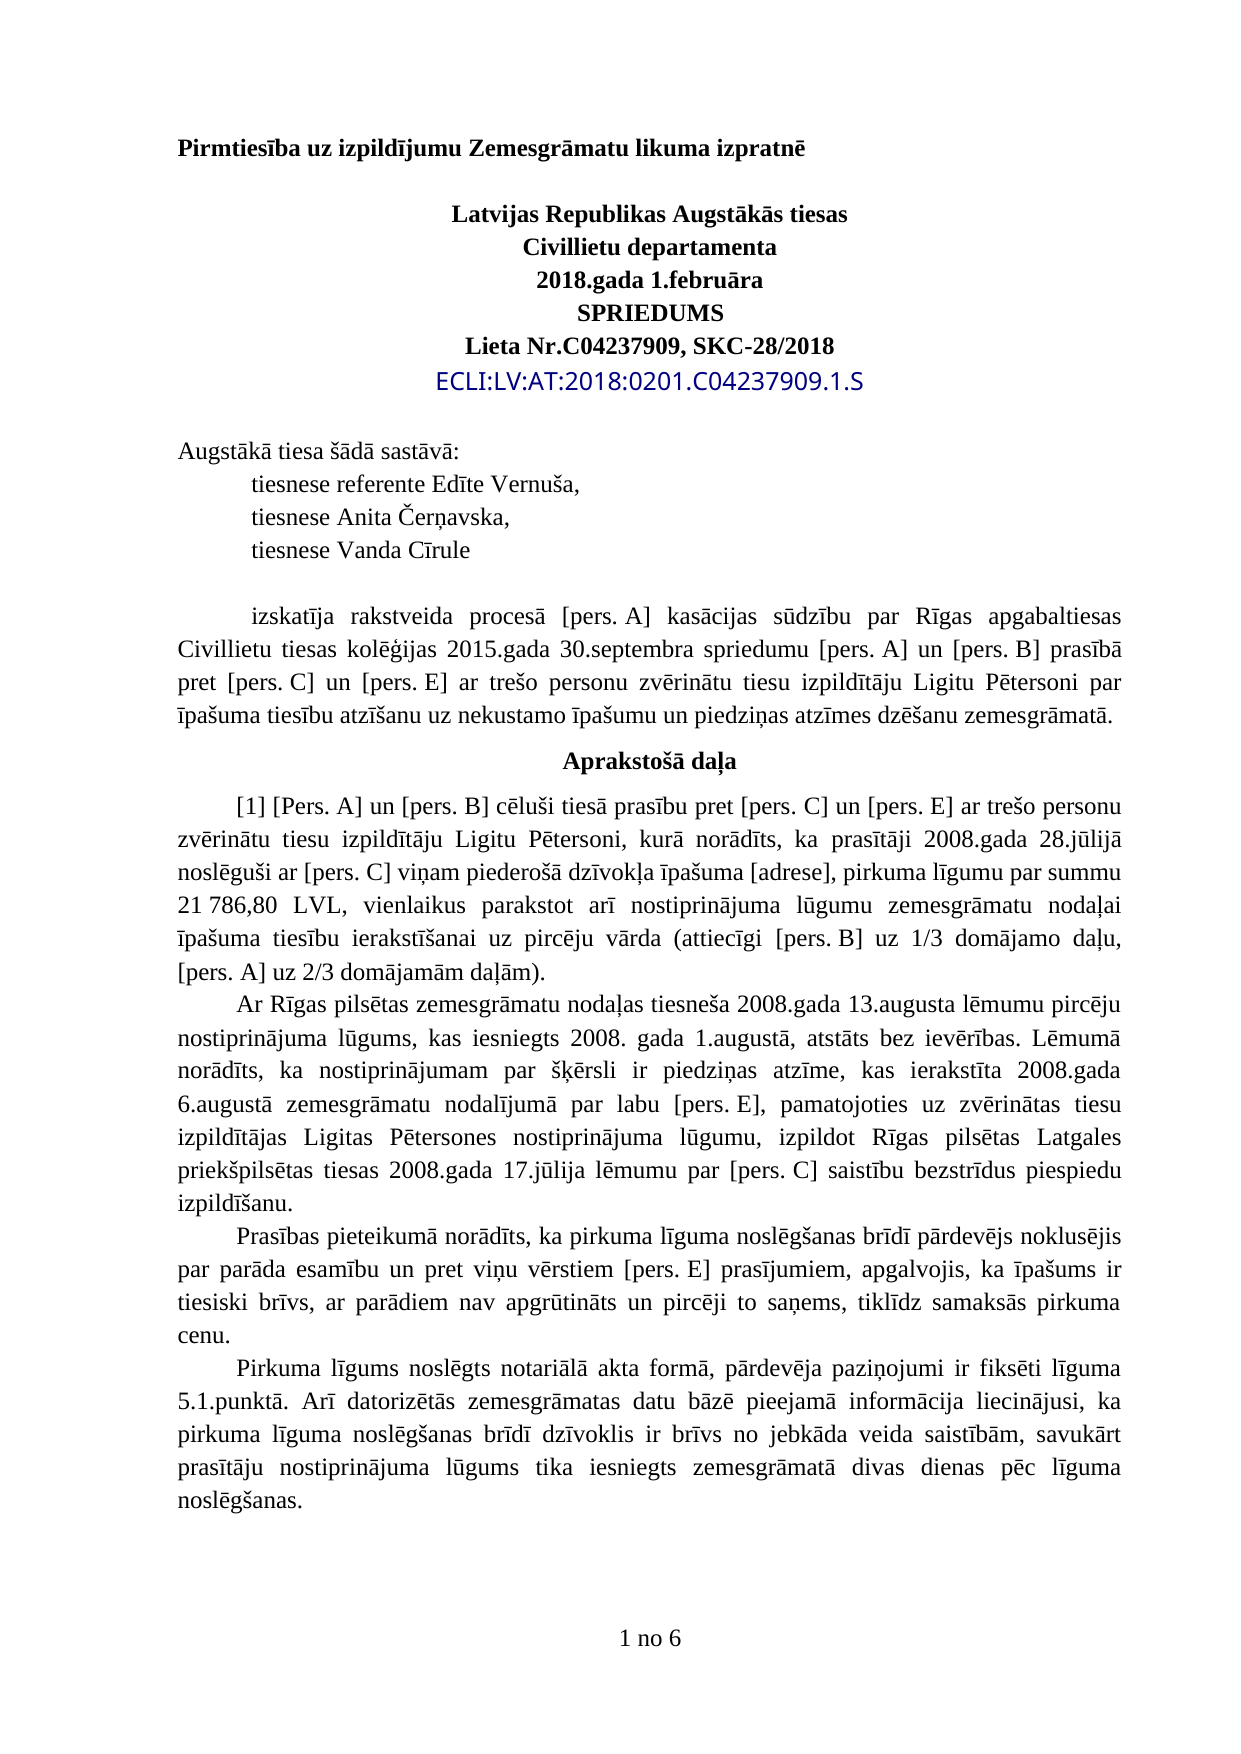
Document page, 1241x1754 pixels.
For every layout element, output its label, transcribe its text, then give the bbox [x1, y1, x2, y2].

text Prasības pieteikumā norādīts, ka pirkuma līguma noslēgšanas brīdī pārdevējs noklusējis par parāda esamību un pret viņu vērstiem [pers. E] prasījumiem, apgalvojis, ka īpašums ir tiesiski brīvs, ar parādiem nav apgrūtināts un pircēji to saņems, tiklīdz samaksās pirkuma cenu. [177, 1221, 1122, 1348]
text Ar Rīgas pilsētas zemesgrāmatu nodaļas tiesneša 2008.gada 13.augusta lēmumu pircēju nostiprinājuma lūgums, kas iesniegts 2008. gada 1.augustā, atstāts bez ievērības. Lēmumā norādīts, ka nostiprinājumam par šķērsli ir piedziņas atzīme, kas ierakstīta 2008.gada 6.augustā zemesgrāmatu nodalījumā par labu [pers. E], pamatojoties uz zvērinātas tiesu izpildītājas Ligitas Pētersones nostiprinājuma lūgumu, izpildot Rīgas pilsētas Latgales priekšpilsētas tiesas 2008.gada 17.jūlija lēmumu par [pers. C] saistību bezstrīdus piespiedu izpildīšanu. [177, 989, 1122, 1216]
text [1] [Pers. A] un [pers. B] cēluši tiesā prasību pret [pers. C] un [pers. E] ar trešo personu zvērinātu tiesu izpildītāju Ligitu Pētersoni, kurā norādīts, ka prasītāji 2008.gada 28.jūlijā noslēguši ar [pers. C] viņam piederošā dzīvokļa īpašuma [adrese], pirkuma līgumu par summu 21 786,80 LVL, vienlaikus parakstot arī nostiprinājuma lūgumu zemesgrāmatu nodaļai īpašuma tiesību ierakstīšanai uz pircēju vārda (attiecīgi [pers. B] uz 1/3 domājamo daļu, [pers. A] uz 2/3 domājamām daļām). [177, 791, 1122, 985]
text ECLI:LV:AT:2018:0201.C04237909.1.S [177, 364, 1122, 398]
text izskatīja rakstveida procesā [pers. A] kasācijas sūdzību par Rīgas apgabaltiesas Civillietu tiesas kolēģijas 2015.gada 30.septembra spriedumu [pers. A] un [pers. B] prasībā pret [pers. C] un [pers. E] ar trešo personu zvērinātu tiesu izpildītāju Ligitu Pētersoni par īpašuma tiesību atzīšanu uz nekustamo īpašumu un piedziņas atzīmes dzēšanu zemesgrāmatā. [177, 601, 1122, 729]
text tiesnese Anita Čerņavska, [177, 502, 1122, 531]
text Civillietu departamenta [177, 232, 1122, 261]
text SPRIEDUMS [177, 298, 1124, 327]
text 2018.gada 1.februāra [177, 265, 1122, 294]
text Lieta Nr.C04237909, SKC-28/2018 [177, 331, 1122, 360]
text Augstākā tiesa šādā sastāvā: [177, 436, 1122, 465]
text Aprakstošā daļa [177, 746, 1122, 775]
text Pirmtiesība uz izpildījumu Zemesgrāmatu likuma izpratnē [177, 133, 1122, 162]
text Pirkuma līgums noslēgts notariālā akta formā, pārdevēja paziņojumi ir fiksēti līguma 5.1.punktā. Arī datorizētās zemesgrāmatas datu bāzē pieejamā informācija liecinājusi, ka pirkuma līguma noslēgšanas brīdī dzīvoklis ir brīvs no jebkāda veida saistībām, savukārt prasītāju nostiprinājuma lūgums tika iesniegts zemesgrāmatā divas dienas pēc līguma noslēgšanas. [177, 1353, 1122, 1514]
text Latvijas Republikas Augstākās tiesas [177, 199, 1122, 228]
text tiesnese referente Edīte Vernuša, [177, 469, 1122, 498]
text tiesnese Vanda Cīrule [177, 535, 1122, 564]
